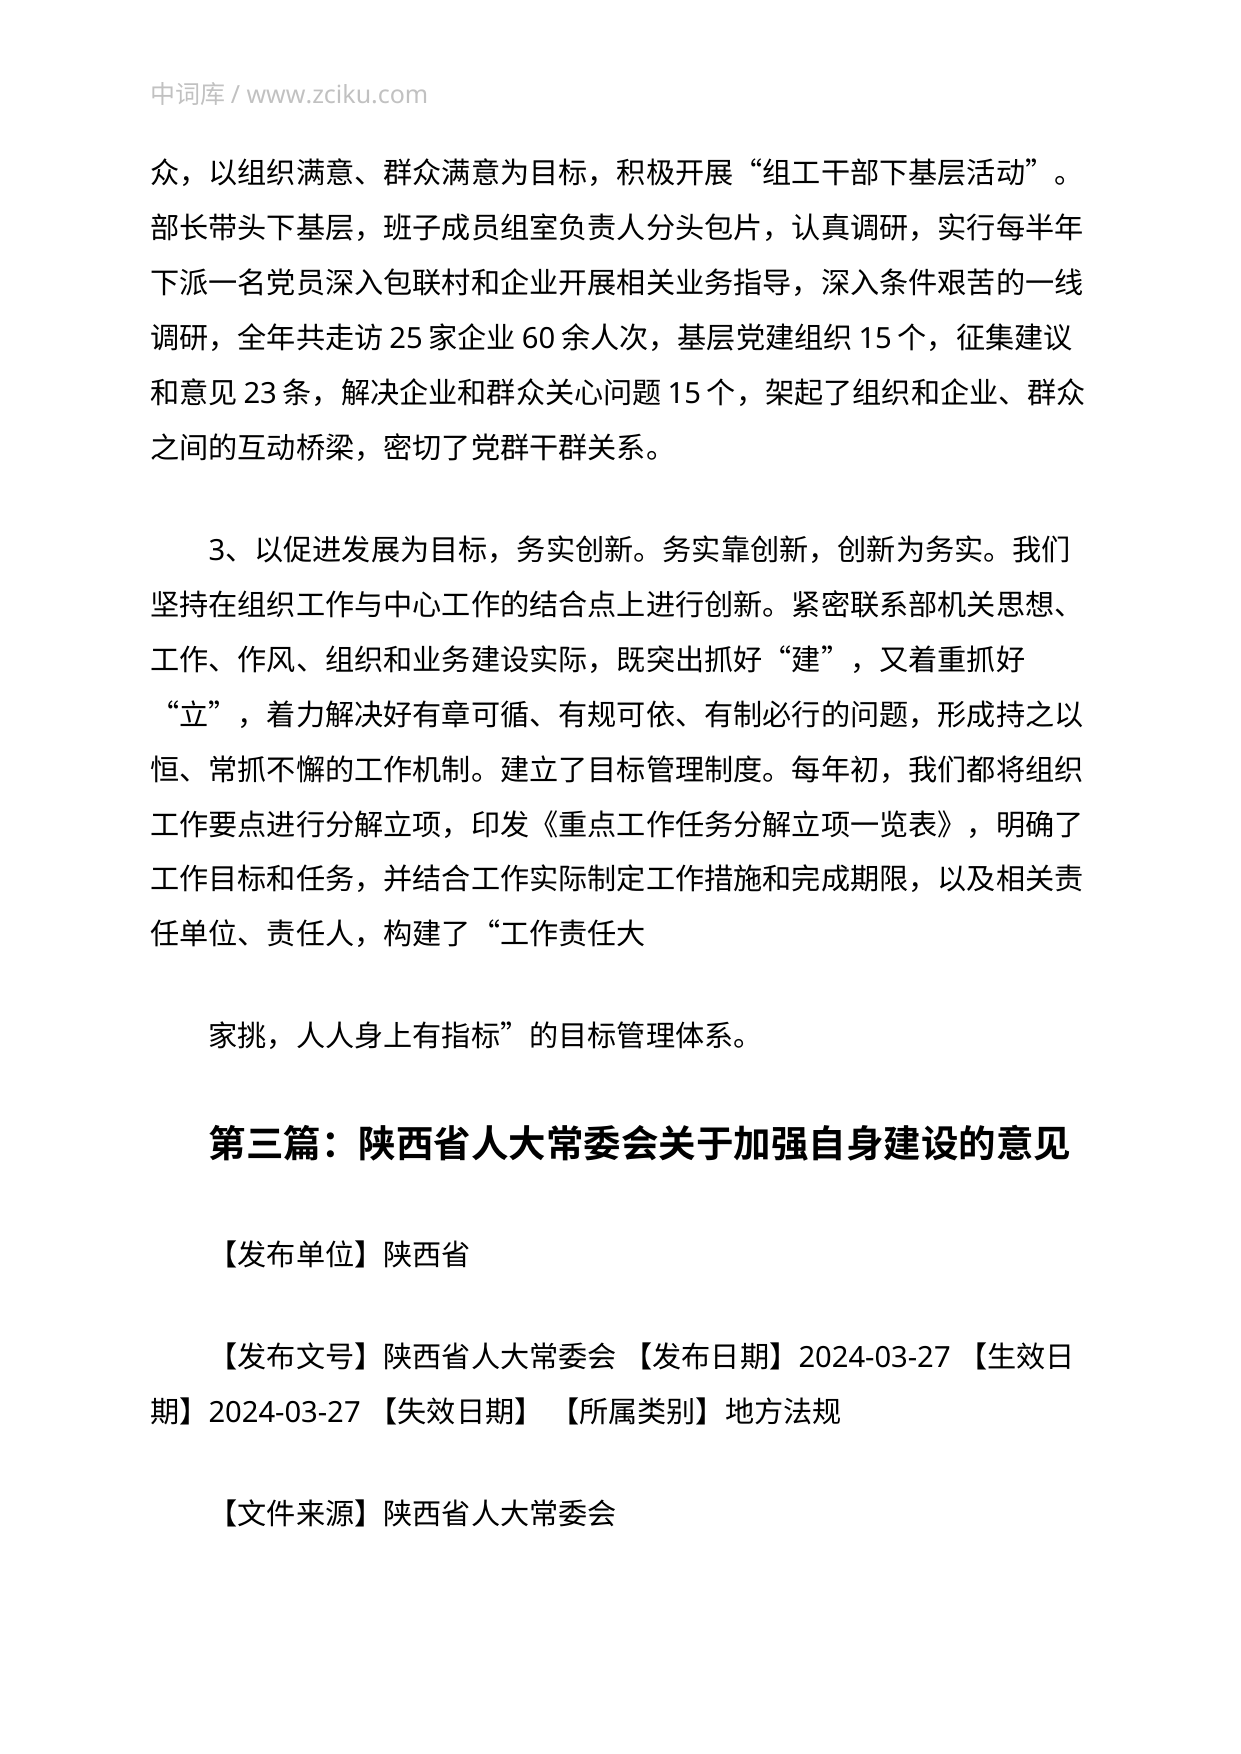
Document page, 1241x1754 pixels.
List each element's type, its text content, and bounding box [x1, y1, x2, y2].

text 【发布单位】陕西省 [150, 1232, 1090, 1274]
text 【发布文号】陕西省人大常委会 【发布日期】2024-03-27 【生效日期】2024-03-27 【失效日期】 【所属类别】地方法规 [150, 1333, 1090, 1431]
text 家挑，人人身上有指标”的目标管理体系。 [150, 1013, 1090, 1055]
text 第三篇：陕西省人大常委会关于加强自身建设的意见 [150, 1114, 1090, 1169]
text 3、以促进发展为目标，务实创新。务实靠创新，创新为务实。我们坚持在组织工作与中心工作的结合点上进行创新。紧密联系部机关思想、工作、作风、组织和业务建设实际，既突出抓好“建”，又着重抓好“立”，着力解决好有章可循、有规可依、有制必行的问题，形成持之以恒、常抓不懈的工作机制。建立了目标管理制度。每年初，我们都将组织工作要点进行分解立项，印发《重点工作任务分解立项一览表》，明确了工作目标和任务，并结合工作实际制定工作措施和完成期限，以及相关责任单位、责任人，构建了“工作责任大 [150, 526, 1090, 953]
text 【文件来源】陕西省人大常委会 [150, 1491, 1090, 1533]
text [150, 150, 1090, 467]
